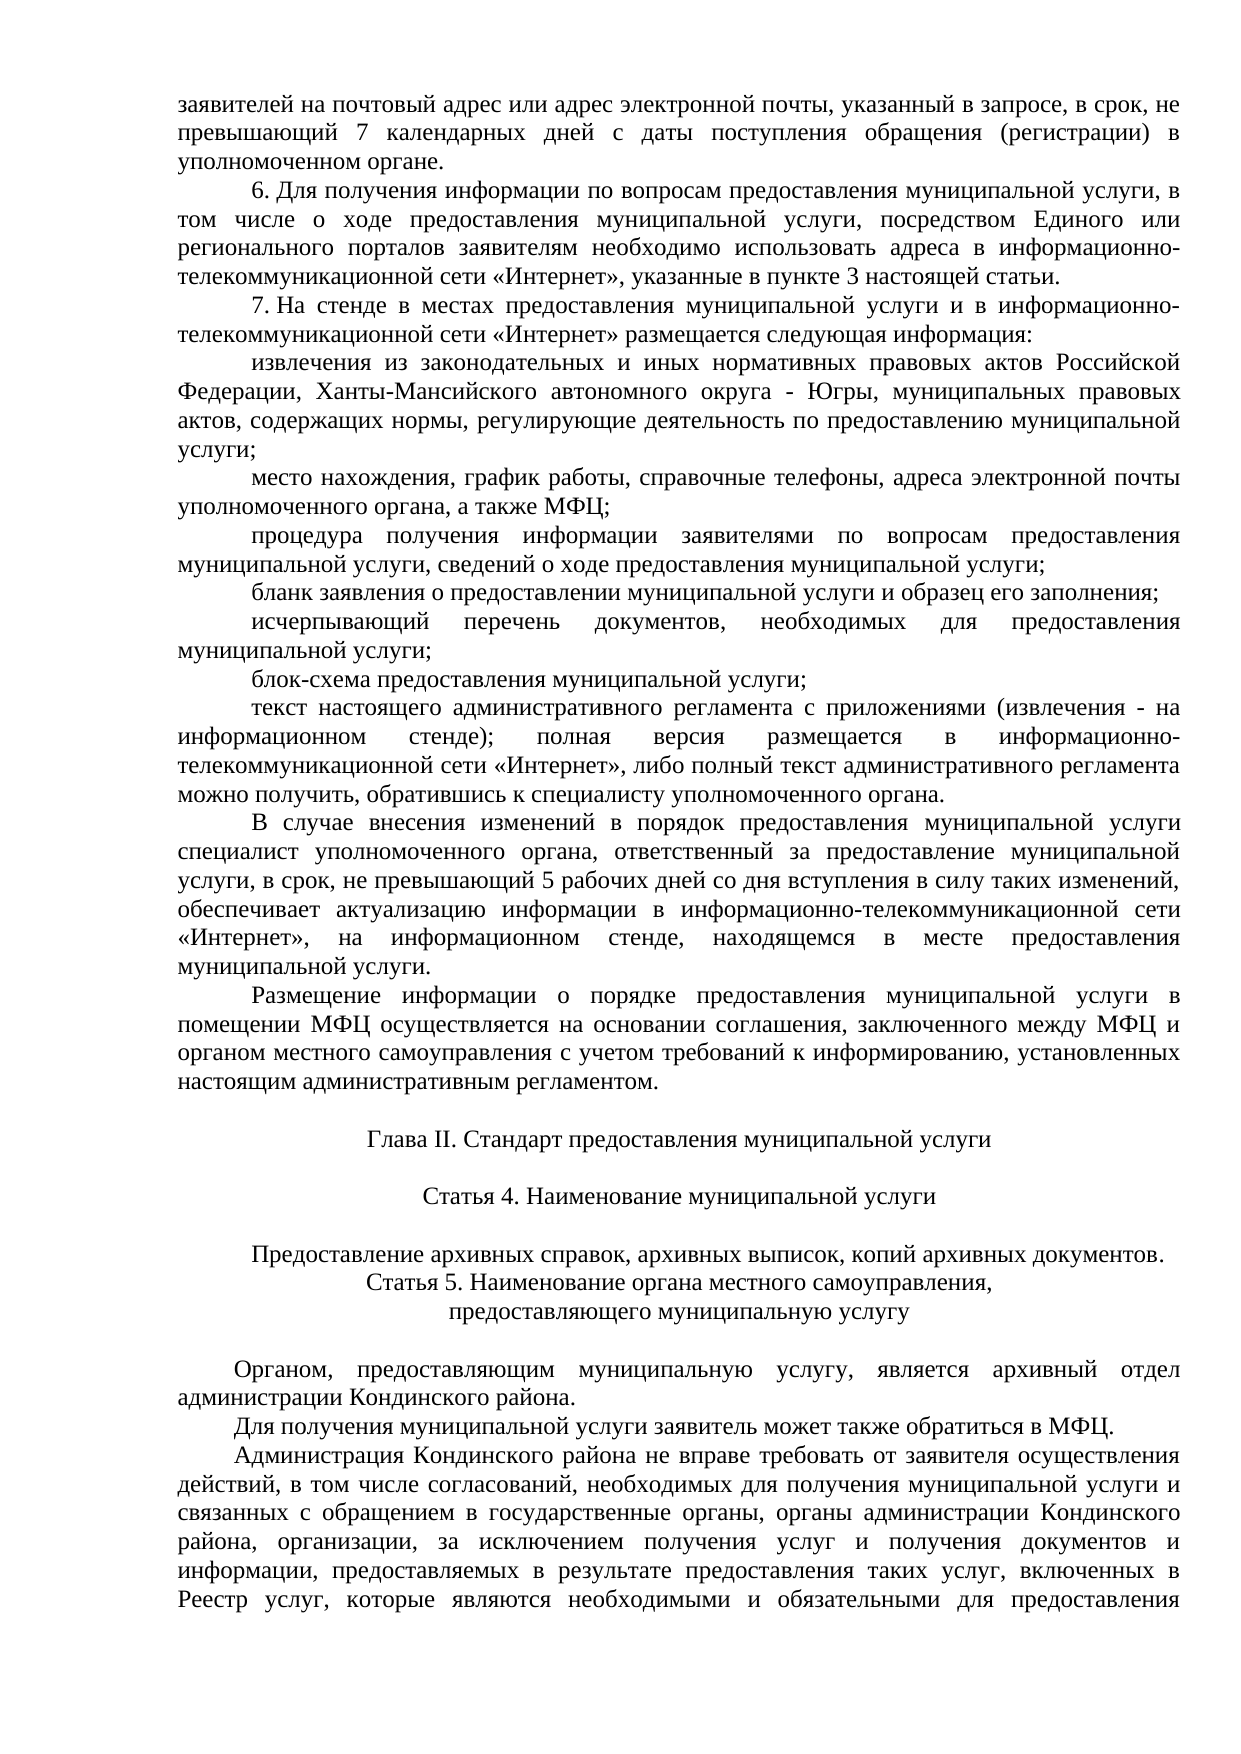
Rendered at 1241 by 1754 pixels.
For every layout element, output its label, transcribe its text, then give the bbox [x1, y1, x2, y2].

text В случае внесения изменений в порядок предоставления муниципальной услуги специалист уполномоченного органа, ответственный за предоставление муниципальной услуги, в срок, не превышающий 5 рабочих дней со дня вступления в силу таких изменений, обеспечивает актуализацию информации в информационно-телекоммуникационной сети «Интернет», на информационном стенде, находящемся в месте предоставления муниципальной услуги. [177, 807, 1181, 980]
text извлечения из законодательных и иных нормативных правовых актов Российской Федерации, Ханты-Мансийского автономного округа - Югры, муниципальных правовых актов, содержащих нормы, регулирующие деятельность по предоставлению муниципальной услуги; [177, 347, 1181, 462]
text исчерпывающий перечень документов, необходимых для предоставления муниципальной услуги; [177, 606, 1181, 664]
text предоставляющего муниципальную услугу [177, 1296, 1181, 1325]
text блок-схема предоставления муниципальной услуги; [177, 664, 1181, 692]
text Предоставление архивных справок, архивных выписок, копий архивных документов. [177, 1239, 1181, 1267]
text Для получения муниципальной услуги заявитель может также обратиться в МФЦ. [177, 1411, 1181, 1440]
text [177, 89, 1181, 175]
text бланк заявления о предоставлении муниципальной услуги и образец его заполнения; [177, 577, 1181, 606]
text Статья 4. Наименование муниципальной услуги [177, 1181, 1181, 1210]
text 7. На стенде в местах предоставления муниципальной услуги и в информационно-телекоммуникационной сети «Интернет» размещается следующая информация: [177, 290, 1181, 347]
text Размещение информации о порядке предоставления муниципальной услуги в помещении МФЦ осуществляется на основании соглашения, заключенного между МФЦ и органом местного самоуправления с учетом требований к информированию, установленных настоящим административным регламентом. [177, 980, 1181, 1095]
text процедура получения информации заявителями по вопросам предоставления муниципальной услуги, сведений о ходе предоставления муниципальной услуги; [177, 520, 1181, 577]
text Глава II. Стандарт предоставления муниципальной услуги [177, 1124, 1181, 1152]
text текст настоящего административного регламента с приложениями (извлечения - на информационном стенде); полная версия размещается в информационно-телекоммуникационной сети «Интернет», либо полный текст административного регламента можно получить, обратившись к специалисту уполномоченного органа. [177, 692, 1181, 807]
text Органом, предоставляющим муниципальную услугу, является архивный отдел администрации Кондинского района. [177, 1354, 1181, 1411]
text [177, 1440, 1181, 1612]
text 6. Для получения информации по вопросам предоставления муниципальной услуги, в том числе о ходе предоставления муниципальной услуги, посредством Единого или регионального порталов заявителям необходимо использовать адреса в информационно-телекоммуникационной сети «Интернет», указанные в пункте 3 настоящей статьи. [177, 175, 1181, 290]
text место нахождения, график работы, справочные телефоны, адреса электронной почты уполномоченного органа, а также МФЦ; [177, 462, 1181, 520]
text Статья 5. Наименование органа местного самоуправления, [177, 1267, 1181, 1296]
